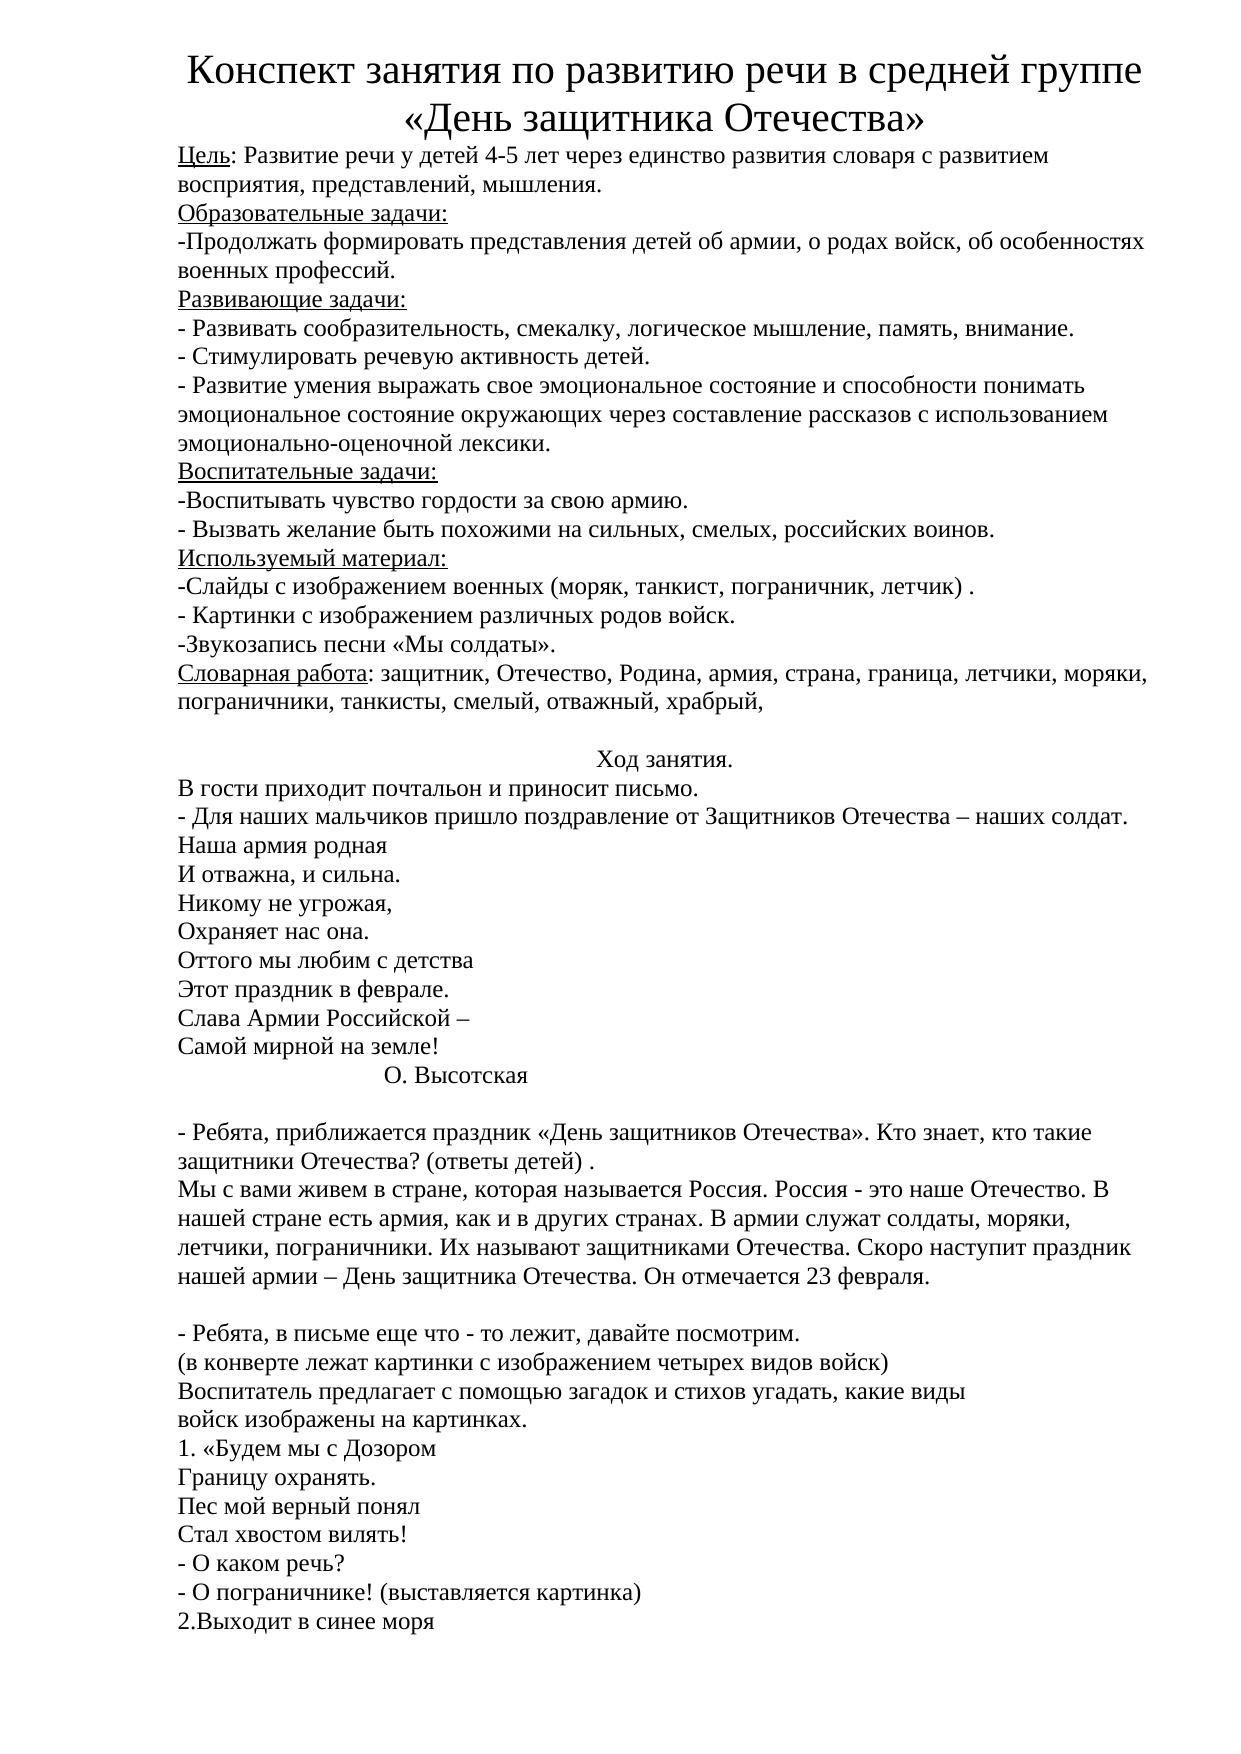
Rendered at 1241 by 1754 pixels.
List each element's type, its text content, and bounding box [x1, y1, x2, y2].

text Используемый материал: [177, 543, 1152, 571]
text Воспитатель предлагает с помощью загадок и стихов угадать, какие виды [177, 1376, 1152, 1404]
text - Развитие умения выражать свое эмоциональное состояние и способности понимать эмоциональное состояние окружающих через составление рассказов с использованием эмоционально-оценочной лексики. [177, 370, 1152, 456]
text - Стимулировать речевую активность детей. [177, 341, 1152, 370]
text Никому не угрожая, [177, 888, 1152, 916]
text Слава Армии Российской – [177, 1003, 1152, 1031]
text Образовательные задачи: [177, 198, 1152, 226]
subtitle Конспект занятия по развитию речи в средней группе «День защитника Отечества» [177, 44, 1152, 140]
text - Вызвать желание быть похожими на сильных, смелых, российских воинов. [177, 514, 1152, 543]
text Охраняет нас она. [177, 916, 1152, 945]
text Наша армия родная [177, 830, 1152, 859]
text Пес мой верный понял [177, 1491, 1152, 1519]
text -Слайды с изображением военных (моряк, танкист, пограничник, летчик) . [177, 571, 1152, 600]
text 2.Выходит в синее моря [177, 1606, 1152, 1634]
text войск изображены на картинках. [177, 1404, 1152, 1433]
text (в конверте лежат картинки с изображением четырех видов войск) [177, 1347, 1152, 1376]
text Цель: Развитие речи у детей 4-5 лет через единство развития словаря с развитием восприятия, представлений, мышления. [177, 140, 1152, 198]
text - Развивать сообразительность, смекалку, логическое мышление, память, внимание. [177, 313, 1152, 341]
text - О каком речь? [177, 1548, 1152, 1577]
text - Ребята, приближается праздник «День защитников Отечества». Кто знает, кто такие защитники Отечества? (ответы детей) . [177, 1117, 1152, 1174]
text И отважна, и сильна. [177, 859, 1152, 888]
text Словарная работа: защитник, Отечество, Родина, армия, страна, граница, летчики, моряки, пограничники, танкисты, смелый, отважный, храбрый, [177, 658, 1152, 715]
text Развивающие задачи: [177, 284, 1152, 313]
text Стал хвостом вилять! [177, 1519, 1152, 1548]
text -Звукозапись песни «Мы солдаты». [177, 629, 1152, 658]
text Самой мирной на земле! [177, 1031, 1152, 1060]
text Ход занятия. [177, 744, 1152, 773]
text Мы с вами живем в стране, которая называется Россия. Россия - это наше Отечество. В нашей стране есть армия, как и в других странах. В армии служат солдаты, моряки, летчики, пограничники. Их называют защитниками Отечества. Скоро наступит праздник нашей армии – День защитника Отечества. Он отмечается 23 февраля. [177, 1174, 1152, 1289]
text Воспитательные задачи: [177, 456, 1152, 485]
text В гости приходит почтальон и приносит письмо. [177, 773, 1152, 801]
text -Воспитывать чувство гордости за свою армию. [177, 485, 1152, 514]
text О. Высотская [177, 1060, 1152, 1089]
text Этот праздник в феврале. [177, 974, 1152, 1003]
text Оттого мы любим с детства [177, 945, 1152, 974]
text - О пограничнике! (выставляется картинка) [177, 1577, 1152, 1606]
text -Продолжать формировать представления детей об армии, о родах войск, об особенностях военных профессий. [177, 226, 1152, 284]
text - Ребята, в письме еще что - то лежит, давайте посмотрим. [177, 1318, 1152, 1347]
text - Картинки с изображением различных родов войск. [177, 600, 1152, 629]
text 1. «Будем мы с Дозором [177, 1433, 1152, 1462]
text Границу охранять. [177, 1462, 1152, 1491]
text - Для наших мальчиков пришло поздравление от Защитников Отечества – наших солдат. [177, 801, 1152, 830]
